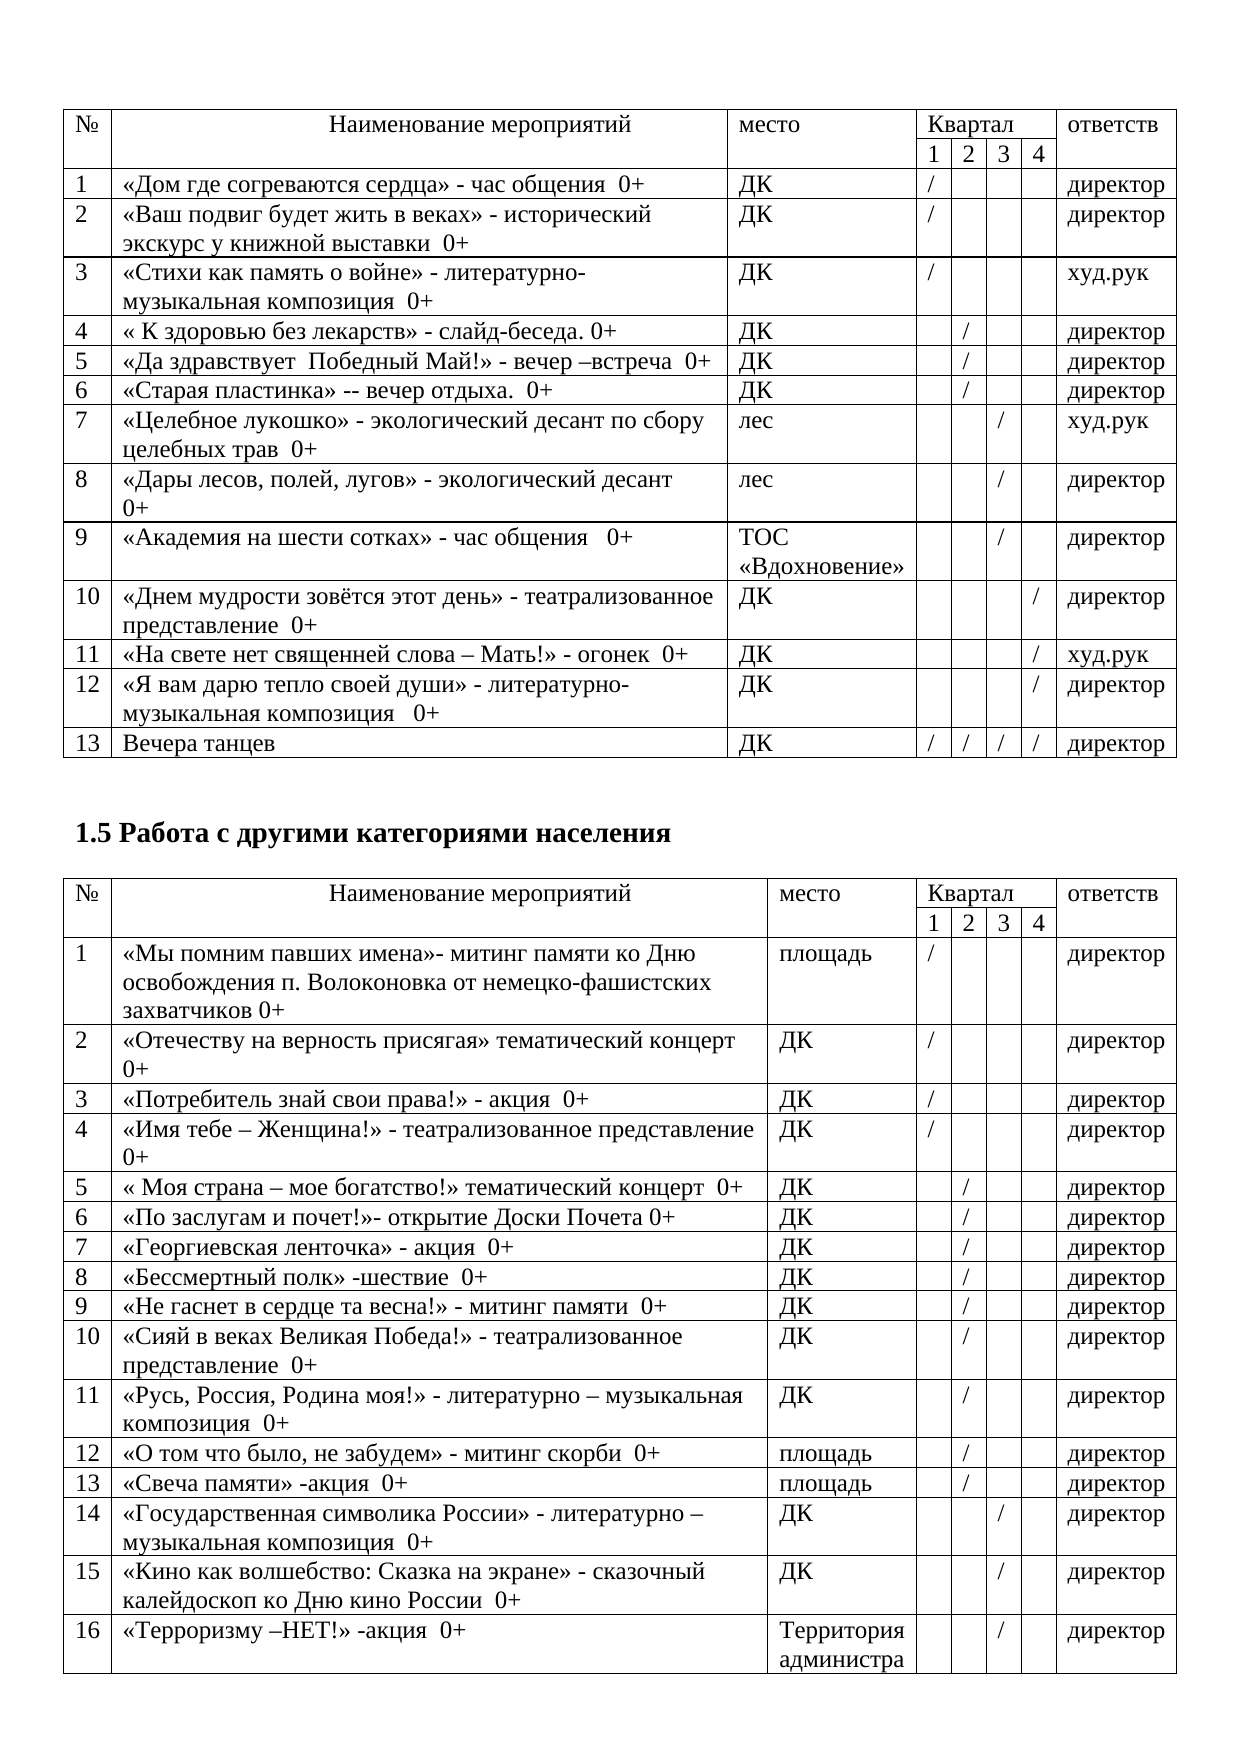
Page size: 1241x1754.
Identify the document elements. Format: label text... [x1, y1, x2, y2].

table_cell худ.рук [1057, 640, 1176, 668]
table_cell директор [1057, 346, 1176, 374]
table_cell 1 [64, 169, 111, 198]
table_cell Вечера танцев [112, 728, 727, 757]
table_header Наименование мероприятий [112, 879, 767, 937]
table_cell « Моя страна – мое богатство!» тематический концерт 0+ [112, 1172, 767, 1201]
table_cell [1022, 1232, 1056, 1261]
table_cell 12 [64, 1438, 111, 1467]
table_cell директор [1057, 1438, 1176, 1467]
table_cell [1022, 405, 1056, 463]
table_cell / [917, 199, 951, 256]
table_cell / [1022, 581, 1056, 638]
table_cell [987, 1025, 1021, 1083]
table_cell [917, 316, 951, 345]
table_cell ДК [768, 1114, 916, 1171]
table_cell [987, 346, 1021, 374]
table_cell [1022, 1615, 1056, 1672]
table_cell [987, 1380, 1021, 1437]
table_cell директор [1057, 464, 1176, 521]
table_cell [987, 669, 1021, 727]
table_cell директор [1057, 199, 1176, 256]
table_cell «Бессмертный полк» -шествие 0+ [112, 1262, 767, 1290]
table_cell 15 [64, 1556, 111, 1614]
table_cell ДК [768, 1025, 916, 1083]
table_cell [917, 1556, 951, 1614]
table_cell 5 [64, 1172, 111, 1201]
table_cell директор [1057, 376, 1176, 404]
table_cell директор [1057, 1615, 1176, 1672]
table_cell [987, 938, 1021, 1024]
table_cell «О том что было, не забудем» - митинг скорби 0+ [112, 1438, 767, 1467]
table_cell 8 [64, 1262, 111, 1290]
table_cell ДК [768, 1262, 916, 1290]
table_cell ДК [728, 581, 916, 638]
table_cell [917, 669, 951, 727]
table_cell [987, 1172, 1021, 1201]
table_cell площадь [768, 938, 916, 1024]
table_cell [1022, 1498, 1056, 1555]
table_cell « К здоровью без лекарств» - слайд-беседа. 0+ [112, 316, 727, 345]
table_cell [917, 1202, 951, 1231]
table_cell / [1022, 728, 1056, 757]
table_header ответств [1057, 110, 1176, 168]
table_cell [917, 1438, 951, 1467]
table_cell [917, 1232, 951, 1261]
table_cell 6 [64, 1202, 111, 1231]
table_cell [952, 938, 986, 1024]
table_cell [917, 640, 951, 668]
table_cell 4 [64, 316, 111, 345]
table_cell «Я вам дарю тепло своей души» - литературно-музыкальная композиция 0+ [112, 669, 727, 727]
table_cell [952, 1084, 986, 1113]
table_header № [64, 879, 111, 937]
table_cell 1 [917, 139, 951, 168]
table_cell директор [1057, 1232, 1176, 1261]
table_cell лес [728, 405, 916, 463]
table_cell [987, 1114, 1021, 1171]
table_cell худ.рук [1057, 258, 1176, 315]
table_cell площадь [768, 1438, 916, 1467]
table_cell 5 [64, 346, 111, 374]
table_cell / [952, 728, 986, 757]
table_cell ДК [728, 669, 916, 727]
table_cell [1022, 376, 1056, 404]
table_cell [952, 640, 986, 668]
table_cell / [952, 316, 986, 345]
table_cell ДК [768, 1380, 916, 1437]
table_cell 13 [64, 1468, 111, 1497]
table_cell [952, 1556, 986, 1614]
table_cell [952, 581, 986, 638]
table_cell ДК [768, 1321, 916, 1379]
table_cell директор [1057, 1556, 1176, 1614]
table_cell «На свете нет священней слова – Мать!» - огонек 0+ [112, 640, 727, 668]
table_cell [987, 1291, 1021, 1320]
table_cell директор [1057, 728, 1176, 757]
table_cell [1022, 258, 1056, 315]
table_cell 8 [64, 464, 111, 521]
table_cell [112, 1615, 767, 1672]
table_cell 4 [1022, 139, 1056, 168]
table_cell / [987, 1498, 1021, 1555]
table_cell 1 [64, 938, 111, 1024]
table_cell «Сияй в веках Великая Победа!» - театрализованное представление 0+ [112, 1321, 767, 1379]
table_cell [917, 1172, 951, 1201]
table_cell [1022, 1262, 1056, 1290]
table_cell директор [1057, 669, 1176, 727]
table_cell / [1022, 640, 1056, 668]
table_cell директор [1057, 1468, 1176, 1497]
table_cell «Стихи как память о войне» - литературно-музыкальная композиция 0+ [112, 258, 727, 315]
table_cell [917, 1262, 951, 1290]
table_cell [987, 1262, 1021, 1290]
table_cell лес [728, 464, 916, 521]
table_cell [1022, 1114, 1056, 1171]
table_cell ДК [768, 1291, 916, 1320]
table_cell [952, 1025, 986, 1083]
table_cell «Целебное лукошко» - экологический десант по сбору целебных трав 0+ [112, 405, 727, 463]
table_cell / [987, 728, 1021, 757]
table_cell [1022, 1202, 1056, 1231]
table_cell [952, 405, 986, 463]
table_cell 11 [64, 1380, 111, 1437]
table_cell [917, 1321, 951, 1379]
table_cell 3 [64, 258, 111, 315]
table_cell [917, 1498, 951, 1555]
table_cell [1022, 1084, 1056, 1113]
table_cell ДК [768, 1084, 916, 1113]
table_cell 7 [64, 1232, 111, 1261]
table_cell ДК [728, 346, 916, 374]
table_cell / [917, 1025, 951, 1083]
table_cell [987, 1232, 1021, 1261]
table_cell [987, 1321, 1021, 1379]
table_cell [1022, 346, 1056, 374]
table_cell ДК [768, 1202, 916, 1231]
table_cell 6 [64, 376, 111, 404]
table_cell [1022, 316, 1056, 345]
table_cell [1022, 1321, 1056, 1379]
table_cell «Государственная символика России» - литературно – музыкальная композиция 0+ [112, 1498, 767, 1555]
table_cell [987, 199, 1021, 256]
table_cell ДК [728, 199, 916, 256]
table_cell директор [1057, 1084, 1176, 1113]
table_cell [917, 464, 951, 521]
table_cell директор [1057, 1380, 1176, 1437]
table_cell / [952, 376, 986, 404]
table_cell директор [1057, 581, 1176, 638]
table_cell «Имя тебе – Женщина!» - театрализованное представление 0+ [112, 1114, 767, 1171]
table_cell ДК [768, 1556, 916, 1614]
table_cell [987, 1202, 1021, 1231]
table_cell / [952, 1172, 986, 1201]
table_cell [1022, 1291, 1056, 1320]
table_cell [917, 1291, 951, 1320]
table_cell директор [1057, 1172, 1176, 1201]
text 1.5 Работа с другими категориями населения [75, 815, 1165, 849]
table_cell худ.рук [1057, 405, 1176, 463]
table_cell «Старая пластинка» -- вечер отдыха. 0+ [112, 376, 727, 404]
table_cell 12 [64, 669, 111, 727]
table_cell «Георгиевская ленточка» - акция 0+ [112, 1232, 767, 1261]
table_cell «Мы помним павших имена»- митинг памяти ко Дню освобождения п. Волоконовка от немецко-фашистских захватчиков 0+ [285, 938, 767, 1024]
table_cell [1022, 523, 1056, 580]
table_cell 3 [987, 908, 1021, 937]
table_cell «Не гаснет в сердце та весна!» - митинг памяти 0+ [112, 1291, 767, 1320]
table_cell / [987, 405, 1021, 463]
table_cell 13 [64, 728, 111, 757]
table_cell [987, 1084, 1021, 1113]
table_cell [987, 581, 1021, 638]
table_header Квартал [917, 879, 1056, 907]
table_cell / [952, 346, 986, 374]
table_cell «Днем мудрости зовётся этот день» - театрализованное представление 0+ [112, 581, 727, 638]
table_cell площадь [768, 1468, 916, 1497]
table_cell 7 [64, 405, 111, 463]
table_cell «Дом где согреваются сердца» - час общения 0+ [112, 169, 727, 198]
table_cell директор [1057, 1114, 1176, 1171]
table_cell [952, 669, 986, 727]
table_cell «Свеча памяти» -акция 0+ [112, 1468, 767, 1497]
table_cell / [952, 1232, 986, 1261]
table_cell / [917, 169, 951, 198]
table_cell / [1022, 669, 1056, 727]
table_cell «Русь, Россия, Родина моя!» - литературно – музыкальная композиция 0+ [112, 1380, 767, 1437]
table_cell / [917, 728, 951, 757]
table_cell ДК [728, 728, 916, 757]
table_cell [917, 1615, 951, 1672]
table_cell 9 [64, 523, 111, 580]
table_cell «Да здравствует Победный Май!» - вечер –встреча 0+ [112, 346, 727, 374]
table_cell 3 [64, 1084, 111, 1113]
table_cell [917, 376, 951, 404]
table_cell директор [1057, 316, 1176, 345]
table_cell [952, 199, 986, 256]
table_cell директор [1057, 1262, 1176, 1290]
table_cell «Дары лесов, полей, лугов» - экологический десант 0+ [112, 464, 727, 521]
table_cell «Отечеству на верность присягая» тематический концерт 0+ [112, 1025, 767, 1083]
table_cell «Кино как волшебство: Сказка на экране» - сказочный калейдоскоп ко Дню кино России 0+ [112, 1556, 767, 1614]
table_cell [952, 464, 986, 521]
table_cell / [952, 1202, 986, 1231]
table_cell «Академия на шести сотках» - час общения 0+ [112, 523, 727, 580]
table_cell директор [1057, 169, 1176, 198]
table_cell 9 [64, 1291, 111, 1320]
table_cell ДК [728, 376, 916, 404]
table_cell [1022, 1380, 1056, 1437]
table_cell / [987, 523, 1021, 580]
table_cell ДК [728, 258, 916, 315]
table_cell / [952, 1380, 986, 1437]
table_cell [917, 1380, 951, 1437]
table_cell [917, 581, 951, 638]
table_cell / [917, 1084, 951, 1113]
table_cell ДК [728, 169, 916, 198]
table_cell [917, 1468, 951, 1497]
table_cell 10 [64, 1321, 111, 1379]
table_cell [952, 258, 986, 315]
table_cell / [987, 1615, 1021, 1672]
table_cell директор [1057, 1202, 1176, 1231]
table_cell [952, 1498, 986, 1555]
table_cell ДК [768, 1172, 916, 1201]
table_cell ДК [728, 640, 916, 668]
table_cell / [952, 1321, 986, 1379]
table_cell / [917, 1114, 951, 1171]
table_cell директор [1057, 1025, 1176, 1083]
table_cell [987, 258, 1021, 315]
table_header Наименование мероприятий [112, 110, 727, 168]
table_cell директор [1057, 523, 1176, 580]
table_cell [987, 376, 1021, 404]
table_cell [917, 346, 951, 374]
table_cell [917, 405, 951, 463]
table_cell ДК [768, 1498, 916, 1555]
table_cell 1 [917, 908, 951, 937]
table_header № [64, 110, 111, 168]
table_header ответств [1057, 879, 1176, 937]
table_cell [987, 316, 1021, 345]
table_cell [952, 169, 986, 198]
table_cell 4 [64, 1114, 111, 1171]
table_cell [1022, 938, 1056, 1024]
table_cell 2 [952, 139, 986, 168]
table_cell [1022, 1556, 1056, 1614]
table_cell / [917, 938, 951, 1024]
table_cell 2 [64, 199, 111, 256]
table_cell 16 [64, 1615, 111, 1672]
table_cell ТОС «Вдохновение» [728, 523, 916, 580]
table_cell [987, 169, 1021, 198]
table_cell [1022, 464, 1056, 521]
table_header место [728, 110, 916, 168]
table_cell 10 [64, 581, 111, 638]
table_cell «Потребитель знай свои права!» - акция 0+ [112, 1084, 767, 1113]
table_cell «Ваш подвиг будет жить в веках» - исторический экскурс у книжной выставки 0+ [112, 199, 727, 256]
table_header Квартал [917, 110, 1056, 138]
table_cell директор [1057, 938, 1176, 1024]
table_cell [1022, 199, 1056, 256]
table_cell 4 [1022, 908, 1056, 937]
table_cell / [952, 1291, 986, 1320]
table_cell [952, 523, 986, 580]
table_cell 2 [64, 1025, 111, 1083]
table_cell / [952, 1438, 986, 1467]
table_cell [952, 1615, 986, 1672]
table_cell 3 [987, 139, 1021, 168]
table_cell [1022, 1438, 1056, 1467]
table_header место [768, 879, 916, 937]
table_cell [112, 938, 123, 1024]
table_cell / [917, 258, 951, 315]
table_cell 2 [952, 908, 986, 937]
table_cell ДК [728, 316, 916, 345]
table_cell [1022, 1468, 1056, 1497]
table_cell [987, 1438, 1021, 1467]
table_cell директор [1057, 1498, 1176, 1555]
table_cell / [987, 1556, 1021, 1614]
table_cell [1022, 1025, 1056, 1083]
table_cell / [952, 1468, 986, 1497]
table_cell [1022, 169, 1056, 198]
table_cell ДК [768, 1232, 916, 1261]
table_cell [987, 640, 1021, 668]
table_cell [987, 1468, 1021, 1497]
table_cell директор [1057, 1291, 1176, 1320]
table_cell [917, 523, 951, 580]
table_cell [1022, 1172, 1056, 1201]
table_cell 11 [64, 640, 111, 668]
table_cell [952, 1114, 986, 1171]
table_cell «По заслугам и почет!»- открытие Доски Почета 0+ [112, 1202, 767, 1231]
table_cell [768, 1615, 916, 1672]
table_cell / [952, 1262, 986, 1290]
table_cell 14 [64, 1498, 111, 1555]
table_cell / [987, 464, 1021, 521]
table_cell директор [1057, 1321, 1176, 1379]
